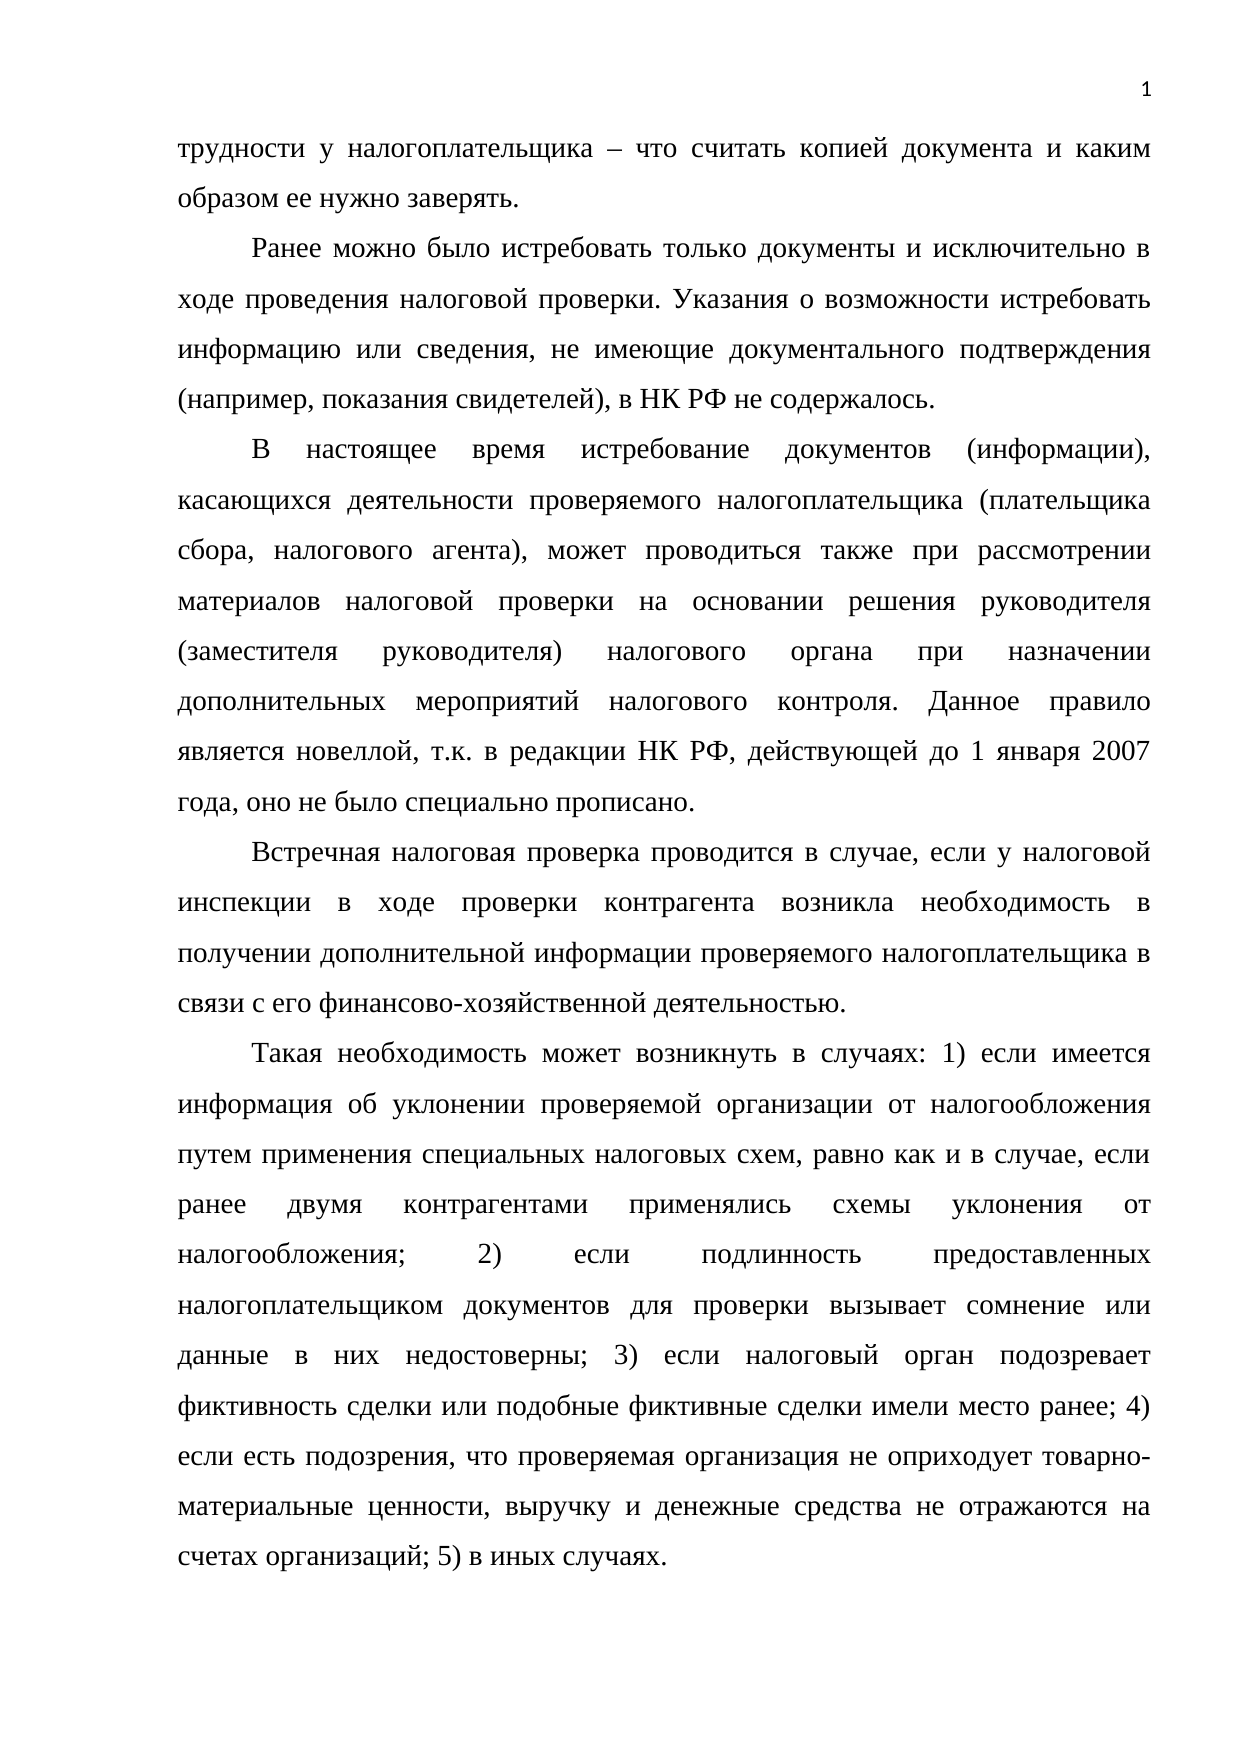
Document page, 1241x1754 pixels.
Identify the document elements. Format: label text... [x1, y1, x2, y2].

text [177, 130, 1152, 214]
text Встречная налоговая проверка проводится в случае, если у налоговой инспекции в ходе проверки контрагента возникла необходимость в получении дополнительной информации проверяемого налогоплательщика в связи с его финансово-хозяйственной деятельностью. [177, 834, 1152, 1019]
text В настоящее время истребование документов (информации), касающихся деятельности проверяемого налогоплательщика (плательщика сбора, налогового агента), может проводиться также при рассмотрении материалов налоговой проверки на основании решения руководителя (заместителя руководителя) налогового органа при назначении дополнительных мероприятий налогового контроля. Данное правило является новеллой, т.к. в редакции НК РФ, действующей до 1 января 2007 года, оно не было специально прописано. [177, 432, 1152, 817]
text Ранее можно было истребовать только документы и исключительно в ходе проведения налоговой проверки. Указания о возможности истребовать информацию или сведения, не имеющие документального подтверждения (например, показания свидетелей), в НК РФ не содержалось. [177, 230, 1152, 415]
text Такая необходимость может возникнуть в случаях: 1) если имеется информация об уклонении проверяемой организации от налогообложения путем применения специальных налоговых схем, равно как и в случае, если ранее двумя контрагентами применялись схемы уклонения от налогообложения; 2) если подлинность предоставленных налогоплательщиком документов для проверки вызывает сомнение или данные в них недостоверны; 3) если налоговый орган подозревает фиктивность сделки или подобные фиктивные сделки имели место ранее; 4) если есть подозрения, что проверяемая организация не оприходует товарно-материальные ценности, выручку и денежные средства не отражаются на счетах организаций; 5) в иных случаях. [177, 1035, 1152, 1572]
